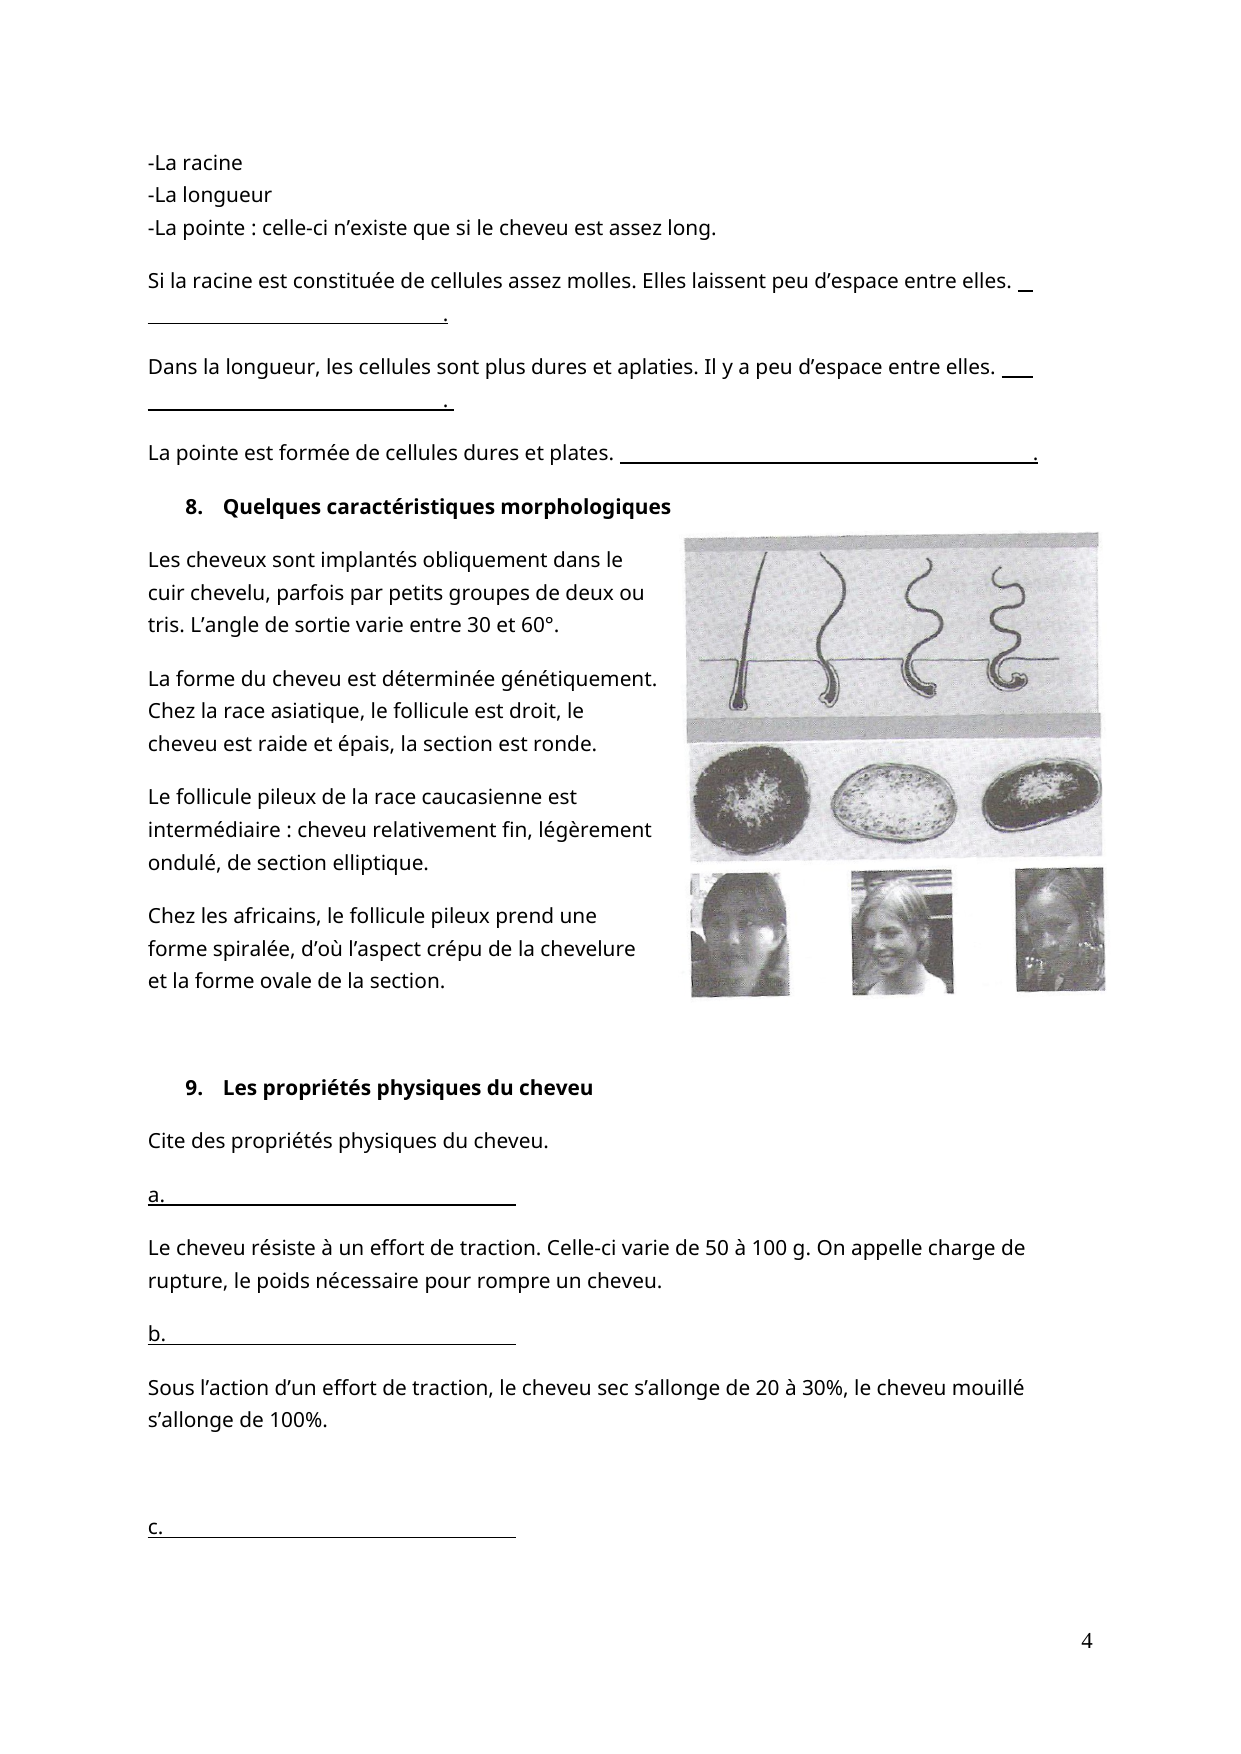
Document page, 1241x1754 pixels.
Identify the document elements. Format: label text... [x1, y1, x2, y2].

text Les cheveux sont implantés obliquement dans le cuir chevelu, parfois par petits groupes de deux ou tris. L’angle de sortie varie entre 30 et 60°. [148, 545, 678, 639]
list Quelques caractéristiques morphologiques [185, 492, 1093, 520]
text Cite des propriétés physiques du cheveu. [148, 1127, 1093, 1155]
text La forme du cheveu est déterminée génétiquement. Chez la race asiatique, le follicule est droit, le cheveu est raide et épais, la section est ronde. [148, 664, 678, 757]
text La pointe est formée de cellules dures et plates. . [148, 438, 1093, 467]
text Dans la longueur, les cellules sont plus dures et aplaties. Il y a peu d’espace entre elles. . [148, 352, 1093, 413]
text c. [148, 1512, 1093, 1541]
text Le cheveu résiste à un effort de traction. Celle-ci varie de 50 à 100 g. On appelle charge de rupture, le poids nécessaire pour rompre un cheveu. [148, 1233, 1093, 1294]
text Sous l’action d’un effort de traction, le cheveu sec s’allonge de 20 à 30%, le cheveu mouillé s’allonge de 100%. [148, 1373, 1093, 1434]
text Le follicule pileux de la race caucasienne est intermédiaire : cheveu relativement fin, légèrement ondulé, de section elliptique. [148, 782, 678, 876]
text Chez les africains, le follicule pileux prend une forme spiralée, d’où l’aspect crépu de la chevelure et la forme ovale de la section. [148, 901, 678, 995]
text b. [148, 1319, 1093, 1348]
text Si la racine est constituée de cellules assez molles. Elles laissent peu d’espace entre elles. . [148, 266, 1093, 327]
text -La racine -La longueur -La pointe : celle-ci n’existe que si le cheveu est assez long. [148, 148, 1093, 241]
text a. [148, 1180, 1093, 1208]
list Les propriétés physiques du cheveu [185, 1073, 1093, 1102]
picture [678, 530, 1111, 1004]
